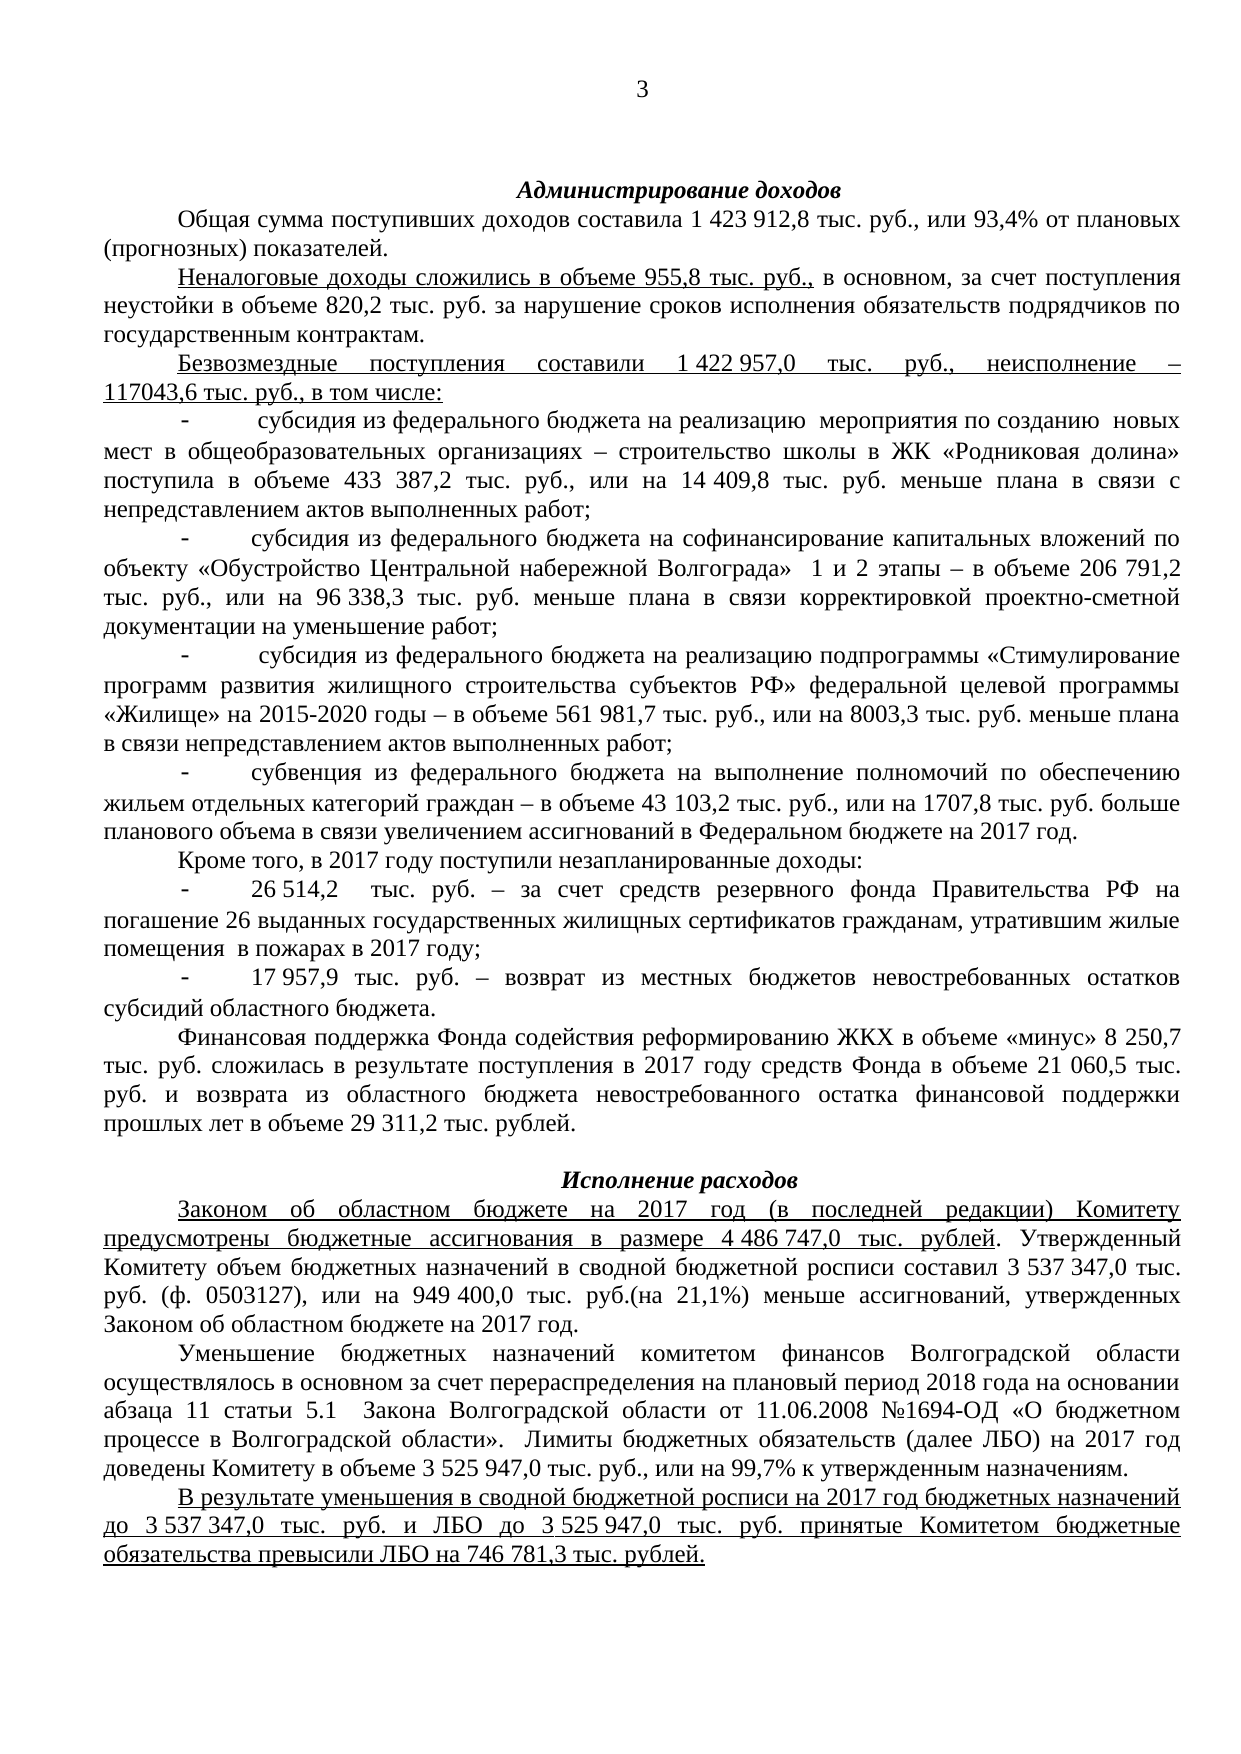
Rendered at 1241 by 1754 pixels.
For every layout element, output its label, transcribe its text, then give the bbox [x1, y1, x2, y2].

text Общая сумма поступивших доходов составила 1 423 912,8 тыс. руб., или 93,4% от плановых (прогнозных) показателей. [103, 204, 1181, 262]
list субвенция из федерального бюджета на выполнение полномочий по обеспечению жильем отдельных категорий граждан – в объеме 43 103,2 тыс. руб., или на 1707,8 тыс. руб. больше планового объема в связи увеличением ассигнований в Федеральном бюджете на 2017 год. [103, 757, 1181, 845]
text Безвозмездные поступления составили 1 422 957,0 тыс. руб., неисполнение – 117043,6 тыс. руб., в том числе: [103, 348, 1181, 406]
text Неналоговые доходы сложились в объеме 955,8 тыс. руб., в основном, за счет поступления неустойки в объеме 820,2 тыс. руб. за нарушение сроков исполнения обязательств подрядчиков по государственным контрактам. [103, 262, 1181, 348]
text Кроме того, в 2017 году поступили незапланированные доходы: [103, 845, 1181, 874]
list 17 957,9 тыс. руб. – возврат из местных бюджетов невостребованных остатков субсидий областного бюджета. [103, 962, 1181, 1022]
text Финансовая поддержка Фонда содействия реформированию ЖКХ в объеме «минус» 8 250,7 тыс. руб. сложилась в результате поступления в 2017 году средств Фонда в объеме 21 060,5 тыс. руб. и возврата из областного бюджета невостребованного остатка финансовой поддержки прошлых лет в объеме 29 311,2 тыс. рублей. [103, 1022, 1181, 1137]
list субсидия из федерального бюджета на софинансирование капитальных вложений по объекту «Обустройство Центральной набережной Волгограда» 1 и 2 этапы – в объеме 206 791,2 тыс. руб., или на 96 338,3 тыс. руб. меньше плана в связи корректировкой проектно-сметной документации на уменьшение работ; [103, 523, 1181, 640]
list субсидия из федерального бюджета на реализацию подпрограммы «Стимулирование программ развития жилищного строительства субъектов РФ» федеральной целевой программы «Жилище» на 2015-2020 годы – в объеме 561 981,7 тыс. руб., или на 8003,3 тыс. руб. меньше плана в связи непредставлением актов выполненных работ; [103, 640, 1181, 757]
text Уменьшение бюджетных назначений комитетом финансов Волгоградской области осуществлялось в основном за счет перераспределения на плановый период 2018 года на основании абзаца 11 статьи 5.1 Закона Волгоградской области от 11.06.2008 №1694-ОД «О бюджетном процессе в Волгоградской области». Лимиты бюджетных обязательств (далее ЛБО) на 2017 год доведены Комитету в объеме 3 525 947,0 тыс. руб., или на 99,7% к утвержденным назначениям. [103, 1338, 1181, 1482]
text В результате уменьшения в сводной бюджетной росписи на 2017 год бюджетных назначений до 3 537 347,0 тыс. руб. и ЛБО до 3 525 947,0 тыс. руб. принятые Комитетом бюджетные обязательства превысили ЛБО на 746 781,3 тыс. рублей. [103, 1537, 1181, 1568]
text В результате уменьшения в сводной бюджетной росписи на 2017 год бюджетных назначений до 3 537 347,0 тыс. руб. и ЛБО до 3 525 947,0 тыс. руб. принятые Комитетом бюджетные обязательства превысили ЛБО на 746 781,3 тыс. рублей. [103, 1482, 1181, 1536]
text Администрирование доходов [103, 176, 1181, 204]
list субсидия из федерального бюджета на реализацию мероприятия по созданию новых мест в общеобразовательных организациях – строительство школы в ЖК «Родниковая долина» поступила в объеме 433 387,2 тыс. руб., или на 14 409,8 тыс. руб. меньше плана в связи с непредставлением актов выполненных работ; [103, 406, 1181, 523]
text Исполнение расходов [103, 1166, 1181, 1194]
list 26 514,2 тыс. руб. – за счет средств резервного фонда Правительства РФ на погашение 26 выданных государственных жилищных сертификатов гражданам, утратившим жилые помещения в пожарах в 2017 году; [103, 874, 1181, 962]
text Законом об областном бюджете на 2017 год (в последней редакции) Комитету предусмотрены бюджетные ассигнования в размере 4 486 747,0 тыс. рублей. Утвержденный Комитету объем бюджетных назначений в сводной бюджетной росписи составил 3 537 347,0 тыс. руб. (ф. 0503127), или на 949 400,0 тыс. руб.(на 21,1%) меньше ассигнований, утвержденных Законом об областном бюджете на 2017 год. [103, 1194, 1181, 1338]
